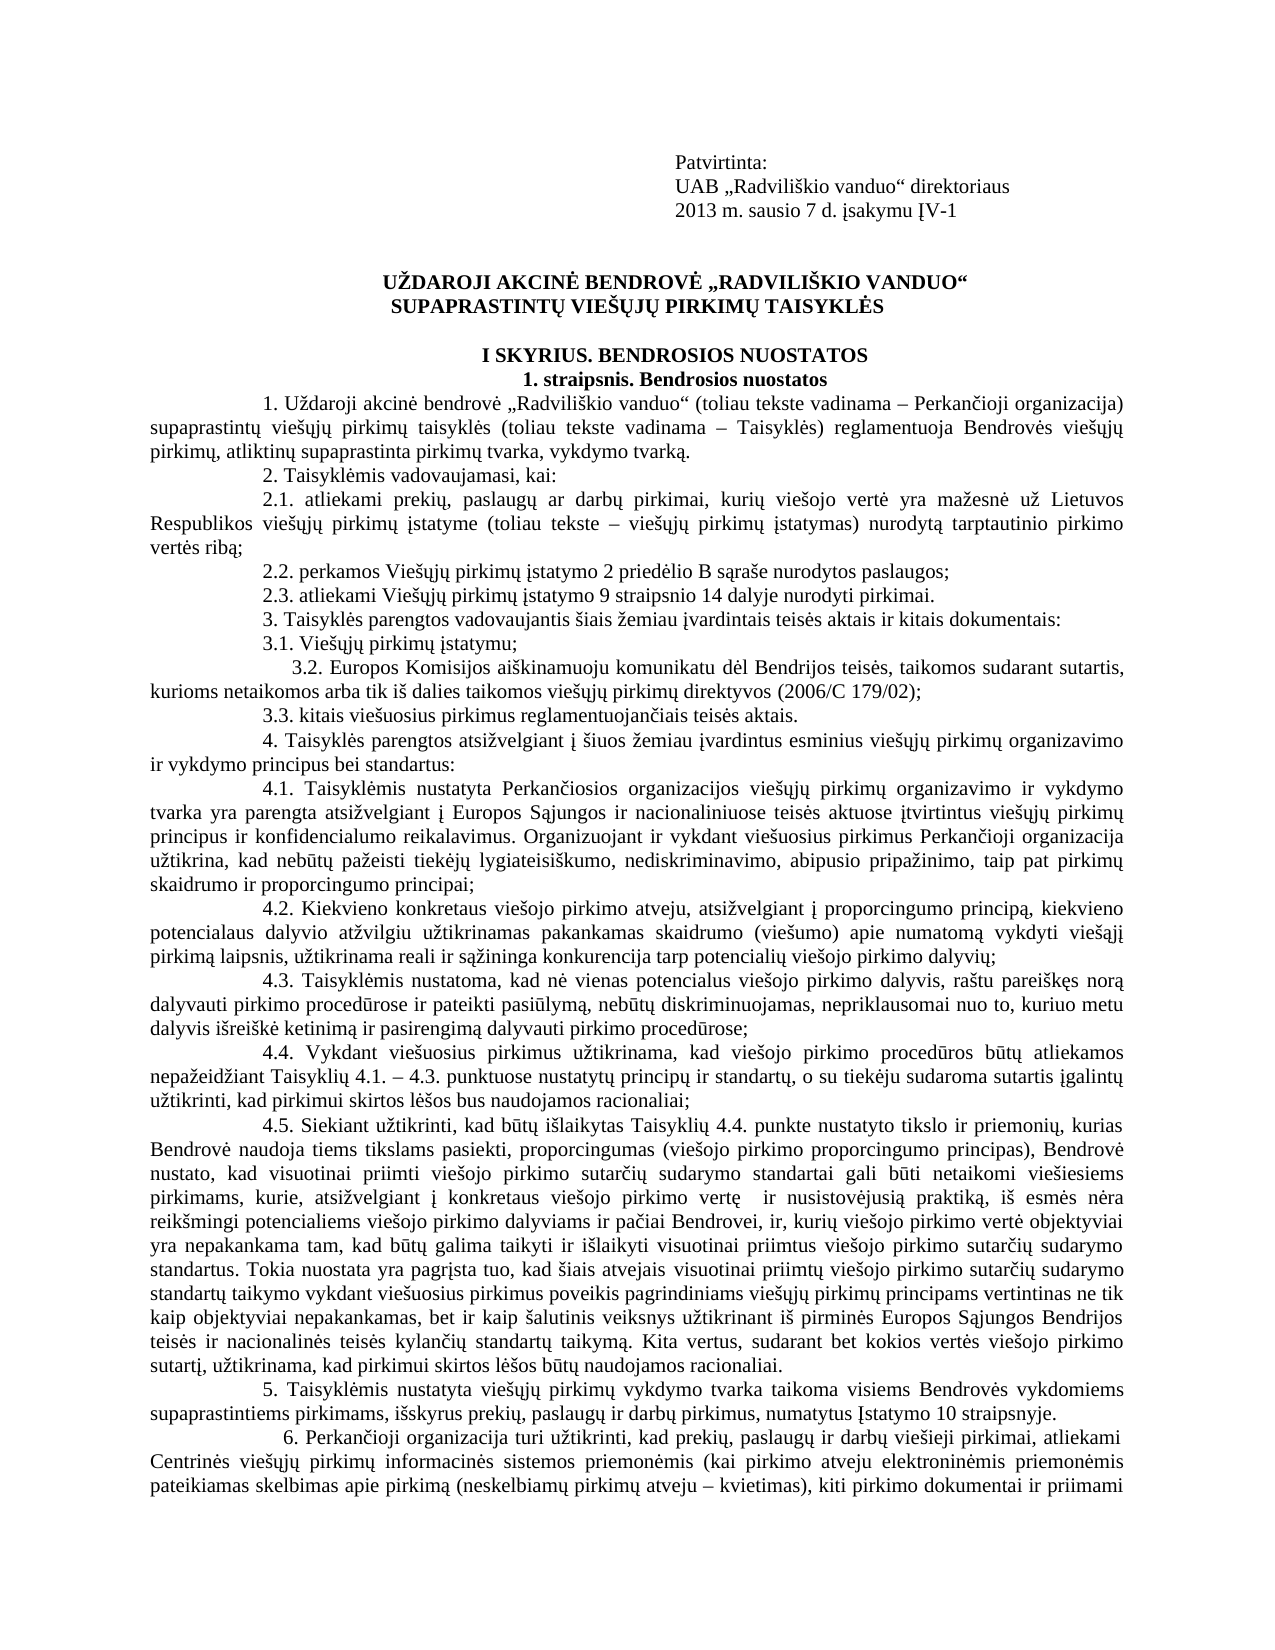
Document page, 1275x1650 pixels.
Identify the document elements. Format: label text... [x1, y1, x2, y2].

text 4.3. Taisyklėmis nustatoma, kad nė vienas potencialus viešojo pirkimo dalyvis, raštu pareiškęs norą dalyvauti pirkimo procedūrose ir pateikti pasiūlymą, nebūtų diskriminuojamas, nepriklausomai nuo to, kuriuo metu dalyvis išreiškė ketinimą ir pasirengimą dalyvauti pirkimo procedūrose; [150, 968, 1125, 1040]
text 1. Uždaroji akcinė bendrovė „Radviliškio vanduo“ (toliau tekste vadinama – Perkančioji organizacija) supaprastintų viešųjų pirkimų taisyklės (toliau tekste vadinama – Taisyklės) reglamentuoja Bendrovės viešųjų pirkimų, atliktinų supaprastinta pirkimų tvarka, vykdymo tvarką. [150, 391, 1125, 463]
text 4.5. Siekiant užtikrinti, kad būtų išlaikytas Taisyklių 4.4. punkte nustatyto tikslo ir priemonių, kurias Bendrovė naudoja tiems tikslams pasiekti, proporcingumas (viešojo pirkimo proporcingumo principas), Bendrovė nustato, kad visuotinai priimti viešojo pirkimo sutarčių sudarymo standartai gali būti netaikomi viešiesiems pirkimams, kurie, atsižvelgiant į konkretaus viešojo pirkimo vertę ir nusistovėjusią praktiką, iš esmės nėra reikšmingi potencialiems viešojo pirkimo dalyviams ir pačiai Bendrovei, ir, kurių viešojo pirkimo vertė objektyviai yra nepakankama tam, kad būtų galima taikyti ir išlaikyti visuotinai priimtus viešojo pirkimo sutarčių sudarymo standartus. Tokia nuostata yra pagrįsta tuo, kad šiais atvejais visuotinai priimtų viešojo pirkimo sutarčių sudarymo standartų taikymo vykdant viešuosius pirkimus poveikis pagrindiniams viešųjų pirkimų principams vertintinas ne tik kaip objektyviai nepakankamas, bet ir kaip šalutinis veiksnys užtikrinant iš pirminės Europos Sąjungos Bendrijos teisės ir nacionalinės teisės kylančių standartų taikymą. Kita vertus, sudarant bet kokios vertės viešojo pirkimo sutartį, užtikrinama, kad pirkimui skirtos lėšos būtų naudojamos racionaliai. [150, 1112, 1125, 1377]
text Patvirtinta: [600, 150, 1125, 174]
text 1. straipsnis. Bendrosios nuostatos [150, 367, 1125, 391]
text UAB „Radviliškio vanduo“ direktoriaus [600, 174, 1125, 198]
text 2.1. atliekami prekių, paslaugų ar darbų pirkimai, kurių viešojo vertė yra mažesnė už Lietuvos Respublikos viešųjų pirkimų įstatyme (toliau tekste – viešųjų pirkimų įstatymas) nurodytą tarptautinio pirkimo vertės ribą; [150, 487, 1125, 559]
text UŽDAROJI AKCINĖ BENDROVĖ „RADVILIŠKIO VANDUO“ [150, 270, 1125, 294]
text I SKYRIUS. BENDROSIOS NUOSTATOS [150, 342, 1125, 367]
text 2.3. atliekami Viešųjų pirkimų įstatymo 9 straipsnio 14 dalyje nurodyti pirkimai. [150, 583, 1125, 607]
text 3.1. Viešųjų pirkimų įstatymu; [150, 631, 1125, 655]
text SUPAPRASTINTŲ VIEŠŲJŲ PIRKIMŲ TAISYKLĖS [150, 294, 1125, 318]
text 3.2. Europos Komisijos aiškinamuoju komunikatu dėl Bendrijos teisės, taikomos sudarant sutartis, kurioms netaikomos arba tik iš dalies taikomos viešųjų pirkimų direktyvos (2006/C 179/02); [150, 655, 1125, 703]
text 4. Taisyklės parengtos atsižvelgiant į šiuos žemiau įvardintus esminius viešųjų pirkimų organizavimo ir vykdymo principus bei standartus: [150, 727, 1125, 776]
text 3. Taisyklės parengtos vadovaujantis šiais žemiau įvardintais teisės aktais ir kitais dokumentais: [150, 607, 1125, 631]
text 5. Taisyklėmis nustatyta viešųjų pirkimų vykdymo tvarka taikoma visiems Bendrovės vykdomiems supaprastintiems pirkimams, išskyrus prekių, paslaugų ir darbų pirkimus, numatytus Įstatymo 10 straipsnyje. [150, 1377, 1125, 1425]
text 2013 m. sausio 7 d. įsakymu ĮV-1 [600, 198, 1125, 222]
text 2. Taisyklėmis vadovaujamasi, kai: [150, 463, 1125, 487]
text 2.2. perkamos Viešųjų pirkimų įstatymo 2 priedėlio B sąraše nurodytos paslaugos; [150, 559, 1125, 583]
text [150, 1425, 1125, 1497]
text 4.1. Taisyklėmis nustatyta Perkančiosios organizacijos viešųjų pirkimų organizavimo ir vykdymo tvarka yra parengta atsižvelgiant į Europos Sąjungos ir nacionaliniuose teisės aktuose įtvirtintus viešųjų pirkimų principus ir konfidencialumo reikalavimus. Organizuojant ir vykdant viešuosius pirkimus Perkančioji organizacija užtikrina, kad nebūtų pažeisti tiekėjų lygiateisiškumo, nediskriminavimo, abipusio pripažinimo, taip pat pirkimų skaidrumo ir proporcingumo principai; [150, 776, 1125, 896]
text 4.4. Vykdant viešuosius pirkimus užtikrinama, kad viešojo pirkimo procedūros būtų atliekamos nepažeidžiant Taisyklių 4.1. – 4.3. punktuose nustatytų principų ir standartų, o su tiekėju sudaroma sutartis įgalintų užtikrinti, kad pirkimui skirtos lėšos bus naudojamos racionaliai; [150, 1040, 1125, 1112]
text 3.3. kitais viešuosius pirkimus reglamentuojančiais teisės aktais. [150, 703, 1125, 727]
text 4.2. Kiekvieno konkretaus viešojo pirkimo atveju, atsižvelgiant į proporcingumo principą, kiekvieno potencialaus dalyvio atžvilgiu užtikrinamas pakankamas skaidrumo (viešumo) apie numatomą vykdyti viešąjį pirkimą laipsnis, užtikrinama reali ir sąžininga konkurencija tarp potencialių viešojo pirkimo dalyvių; [150, 896, 1125, 968]
